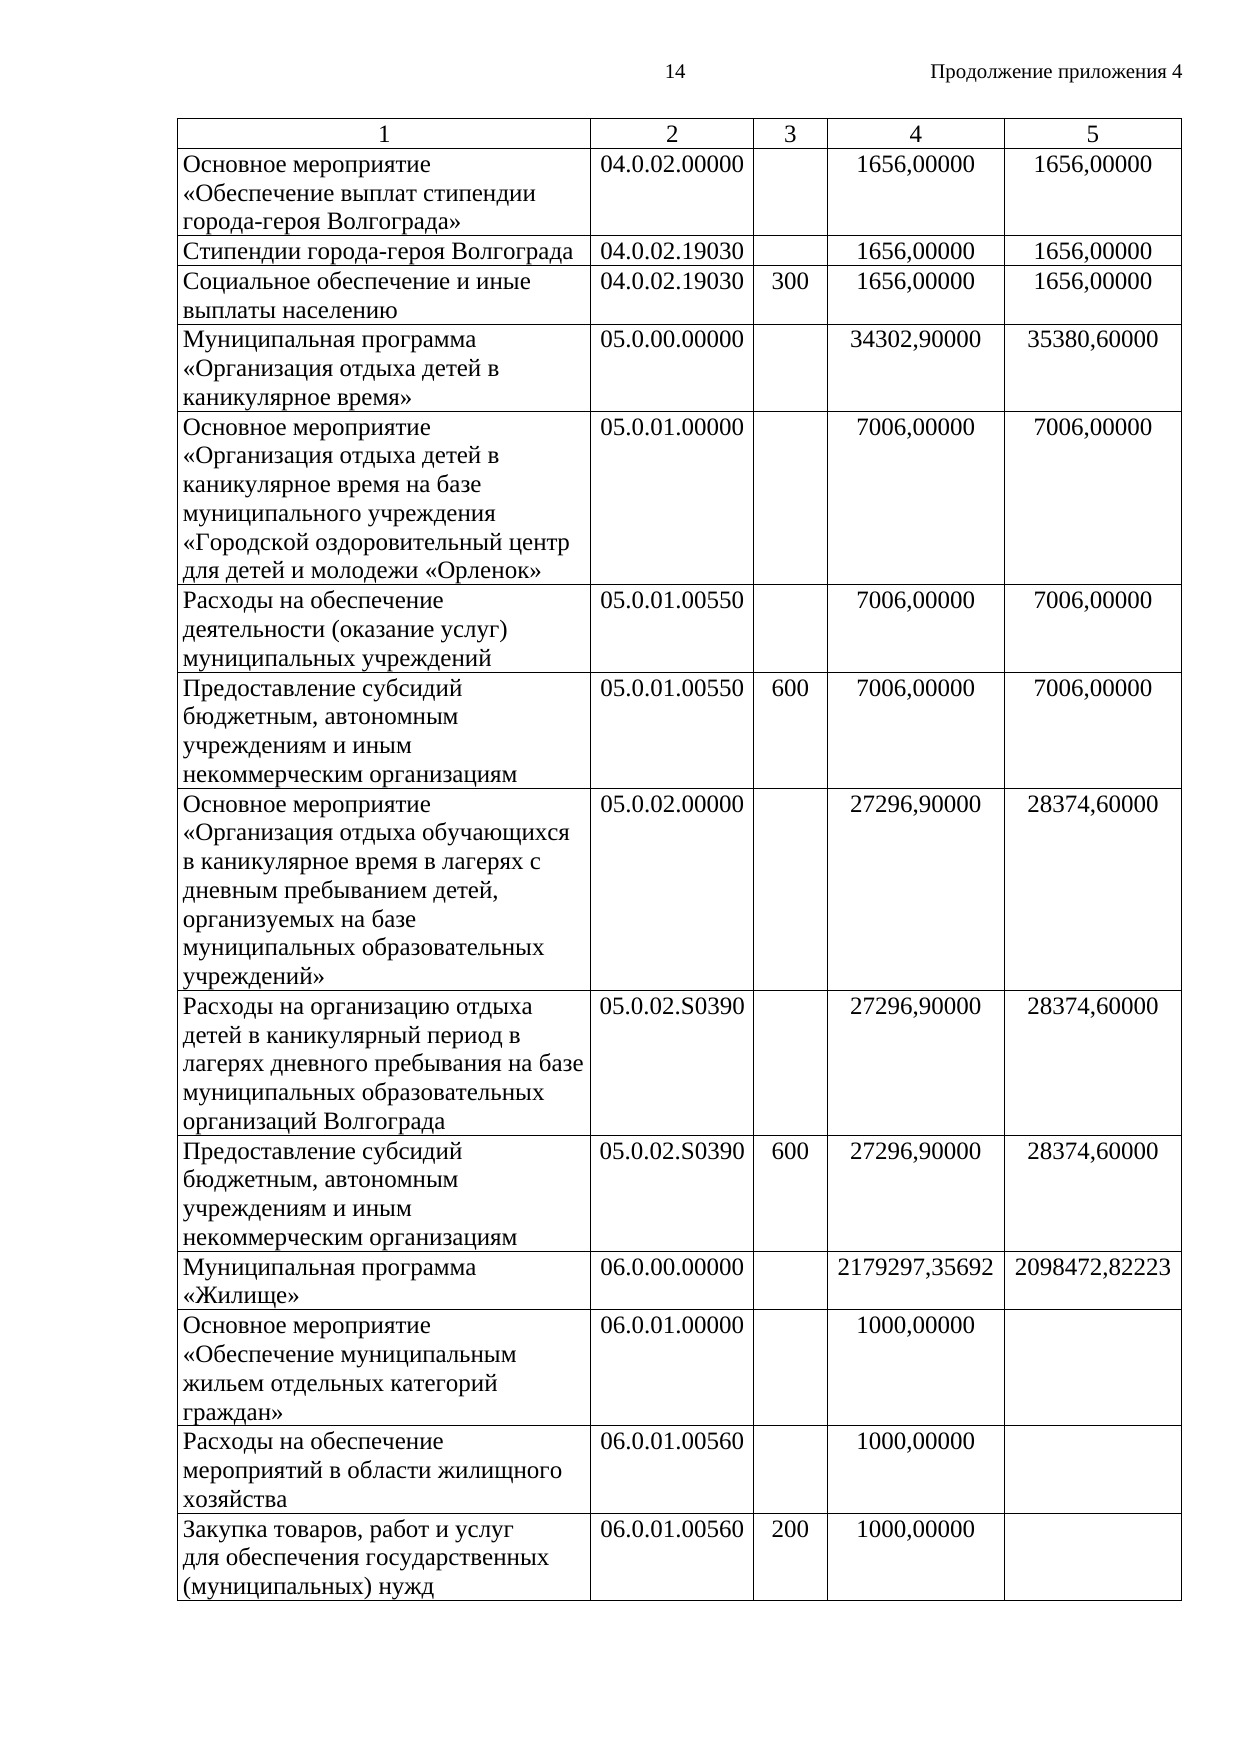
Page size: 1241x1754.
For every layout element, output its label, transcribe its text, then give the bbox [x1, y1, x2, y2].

table_cell [754, 789, 827, 990]
table_cell 1000,00000 [828, 1426, 1004, 1513]
table_cell 1656,00000 [828, 236, 1004, 265]
table_cell 05.0.02.S0390 [591, 1136, 753, 1251]
table_cell 05.0.00.00000 [591, 325, 753, 411]
table_header 5 [1005, 119, 1181, 148]
table_cell 05.0.02.S0390 [591, 991, 753, 1135]
table_cell 27296,90000 [828, 1136, 1004, 1251]
table_cell Муниципальная программа «Организация отдыха детей в каникулярное время» [178, 325, 590, 411]
table_cell Социальное обеспечение и иные выплаты населению [178, 266, 590, 323]
table_cell [754, 325, 827, 411]
table_cell 05.0.01.00000 [591, 412, 753, 584]
table_cell Закупка товаров, работ и услуг для обеспечения государственных (муниципальных) нужд [178, 1514, 590, 1600]
table_cell Предоставление субсидий бюджетным, автономным учреждениям и иным некоммерческим организациям [178, 1136, 590, 1251]
table_cell [1005, 1310, 1181, 1425]
table_cell 7006,00000 [1005, 585, 1181, 672]
table_cell 04.0.02.00000 [591, 149, 753, 235]
table_cell 1656,00000 [1005, 266, 1181, 323]
table_cell 600 [754, 673, 827, 788]
table_cell 28374,60000 [1005, 789, 1181, 990]
table_header 1 [178, 119, 590, 148]
table_cell [754, 412, 827, 584]
table_header 2 [591, 119, 753, 148]
table_cell 05.0.01.00550 [591, 585, 753, 672]
table_header 4 [828, 119, 1004, 148]
table_cell Предоставление субсидий бюджетным, автономным учреждениям и иным некоммерческим организациям [178, 673, 590, 788]
table_cell 06.0.01.00560 [591, 1426, 753, 1513]
table_cell [754, 991, 827, 1135]
table_cell Стипендии города-героя Волгограда [178, 236, 590, 265]
table_cell 2098472,82223 [1005, 1252, 1181, 1309]
table_cell 04.0.02.19030 [591, 236, 753, 265]
table_cell 2179297,35692 [828, 1252, 1004, 1309]
table_cell [1005, 1514, 1181, 1600]
table_cell Расходы на обеспечение мероприятий в области жилищного хозяйства [178, 1426, 590, 1513]
table_cell Расходы на обеспечение деятельности (оказание услуг) муниципальных учреждений [178, 585, 590, 672]
table_header 3 [754, 119, 827, 148]
table_cell 200 [754, 1514, 827, 1600]
table_cell 28374,60000 [1005, 991, 1181, 1135]
table_cell 1000,00000 [828, 1310, 1004, 1425]
table_cell [754, 1252, 827, 1309]
table_cell 7006,00000 [1005, 412, 1181, 584]
table_cell Основное мероприятие «Организация отдыха обучающихся в каникулярное время в лагерях с дневным пребыванием детей, организуемых на базе муниципальных образовательных учреждений» [178, 789, 590, 990]
table_cell [754, 585, 827, 672]
table_cell Расходы на организацию отдыха детей в каникулярный период в лагерях дневного пребывания на базе муниципальных образовательных организаций Волгограда [178, 991, 590, 1135]
table_cell 7006,00000 [1005, 673, 1181, 788]
table_cell 04.0.02.19030 [591, 266, 753, 323]
table_cell 1656,00000 [1005, 236, 1181, 265]
table_cell 06.0.00.00000 [591, 1252, 753, 1309]
table_cell 28374,60000 [1005, 1136, 1181, 1251]
table_cell 1656,00000 [1005, 149, 1181, 235]
table_cell 7006,00000 [828, 585, 1004, 672]
table_cell 35380,60000 [1005, 325, 1181, 411]
table_cell 1656,00000 [828, 266, 1004, 323]
table_cell 1000,00000 [828, 1514, 1004, 1600]
table_cell [754, 1426, 827, 1513]
table_cell Основное мероприятие «Обеспечение муниципальным жильем отдельных категорий граждан» [178, 1310, 590, 1425]
table_cell 34302,90000 [828, 325, 1004, 411]
table_cell [754, 149, 827, 235]
table_cell 27296,90000 [828, 789, 1004, 990]
table_cell 1656,00000 [828, 149, 1004, 235]
table_cell [754, 1310, 827, 1425]
table_cell [1005, 1426, 1181, 1513]
table_cell 7006,00000 [828, 412, 1004, 584]
table_cell [754, 236, 827, 265]
table_cell 600 [754, 1136, 827, 1251]
table_cell 05.0.01.00550 [591, 673, 753, 788]
table_cell 05.0.02.00000 [591, 789, 753, 990]
table_cell Муниципальная программа «Жилище» [178, 1252, 590, 1309]
table_cell 7006,00000 [828, 673, 1004, 788]
table_cell 27296,90000 [828, 991, 1004, 1135]
table_cell Основное мероприятие «Организация отдыха детей в каникулярное время на базе муниципального учреждения «Городской оздоровительный центр для детей и молодежи «Орленок» [178, 412, 590, 584]
table_cell 06.0.01.00560 [591, 1514, 753, 1600]
table_cell 06.0.01.00000 [591, 1310, 753, 1425]
table_cell Основное мероприятие «Обеспечение выплат стипендии города-героя Волгограда» [178, 149, 590, 235]
table_cell 300 [754, 266, 827, 323]
